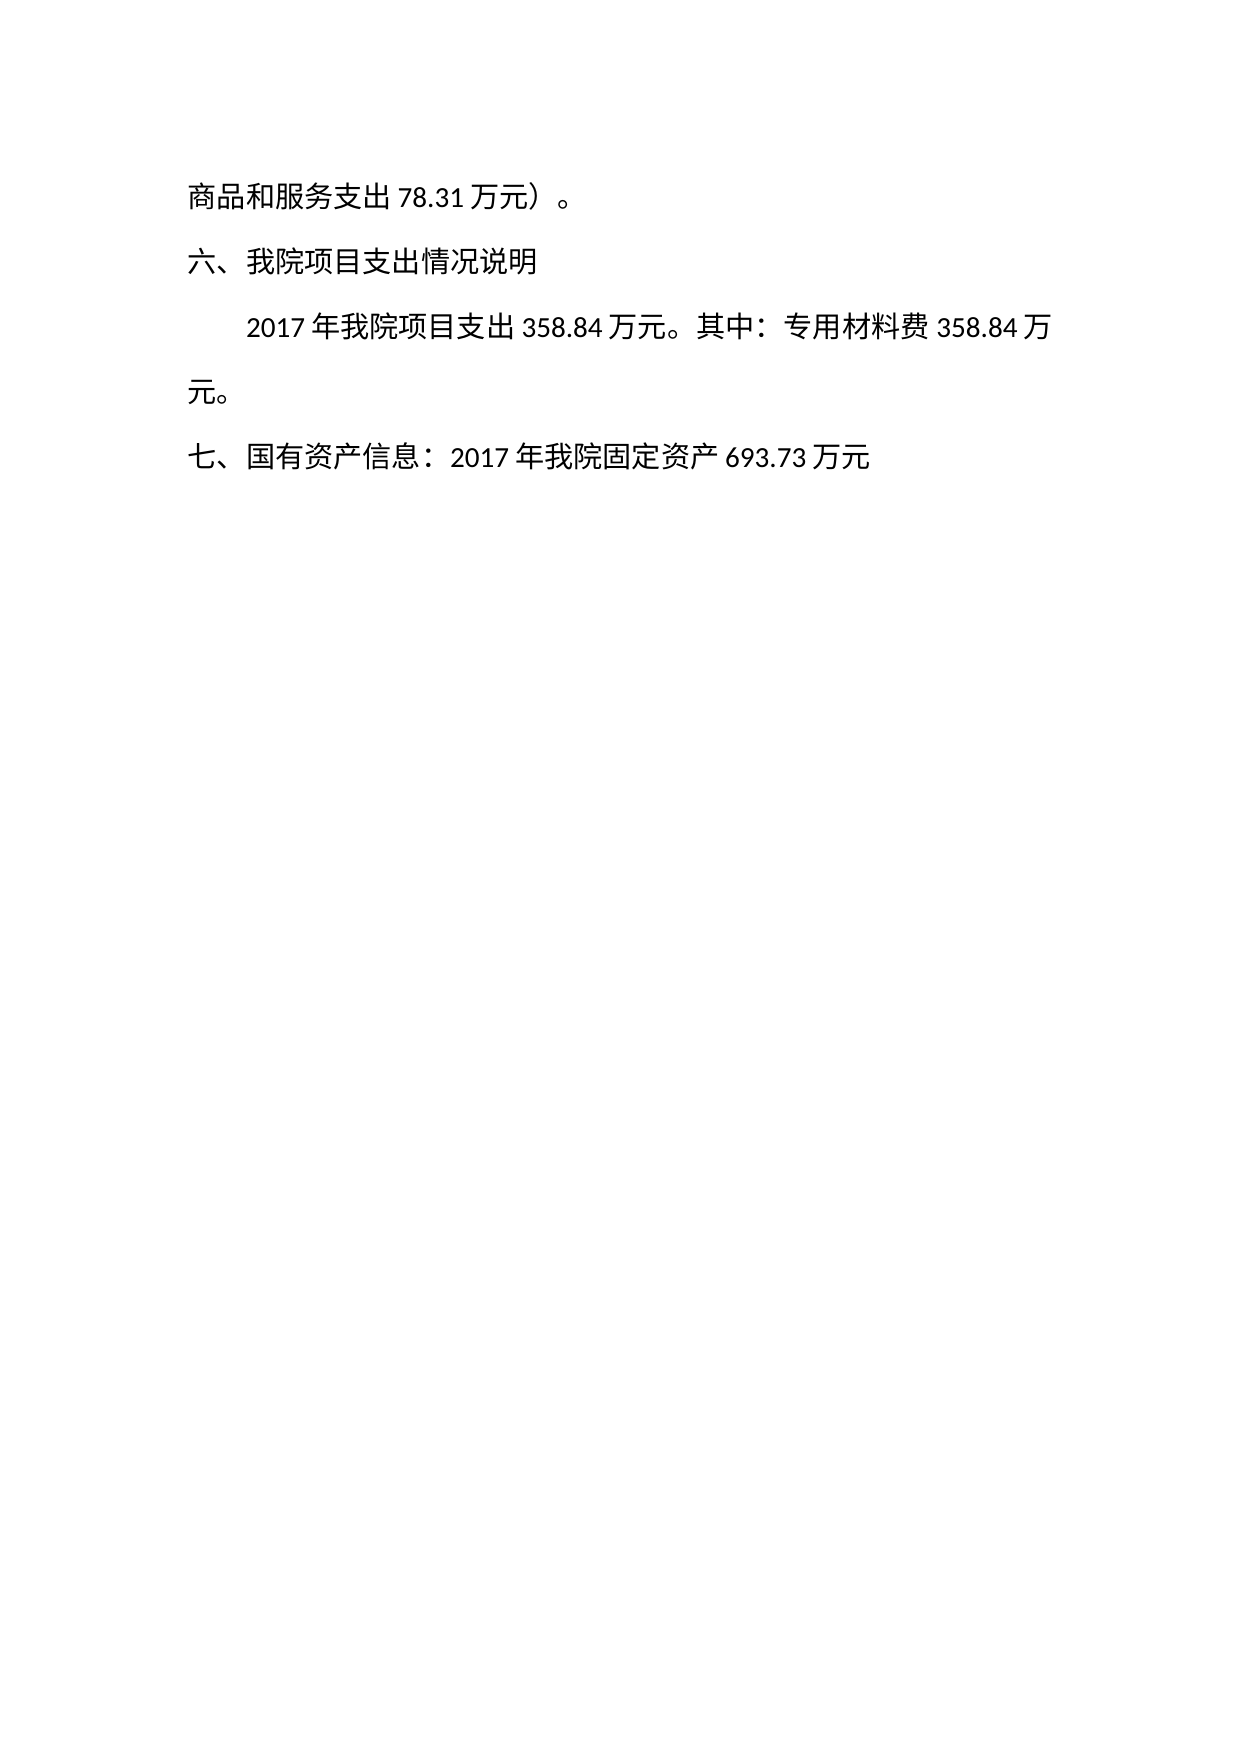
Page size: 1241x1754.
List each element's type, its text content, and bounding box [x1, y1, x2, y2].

text 七、国有资产信息：2017年我院固定资产693.73万元 [187, 422, 1053, 487]
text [187, 162, 1053, 227]
text 六、我院项目支出情况说明 [187, 227, 1053, 292]
text 2017年我院项目支出358.84万元。其中：专用材料费358.84万元。 [187, 292, 1053, 422]
